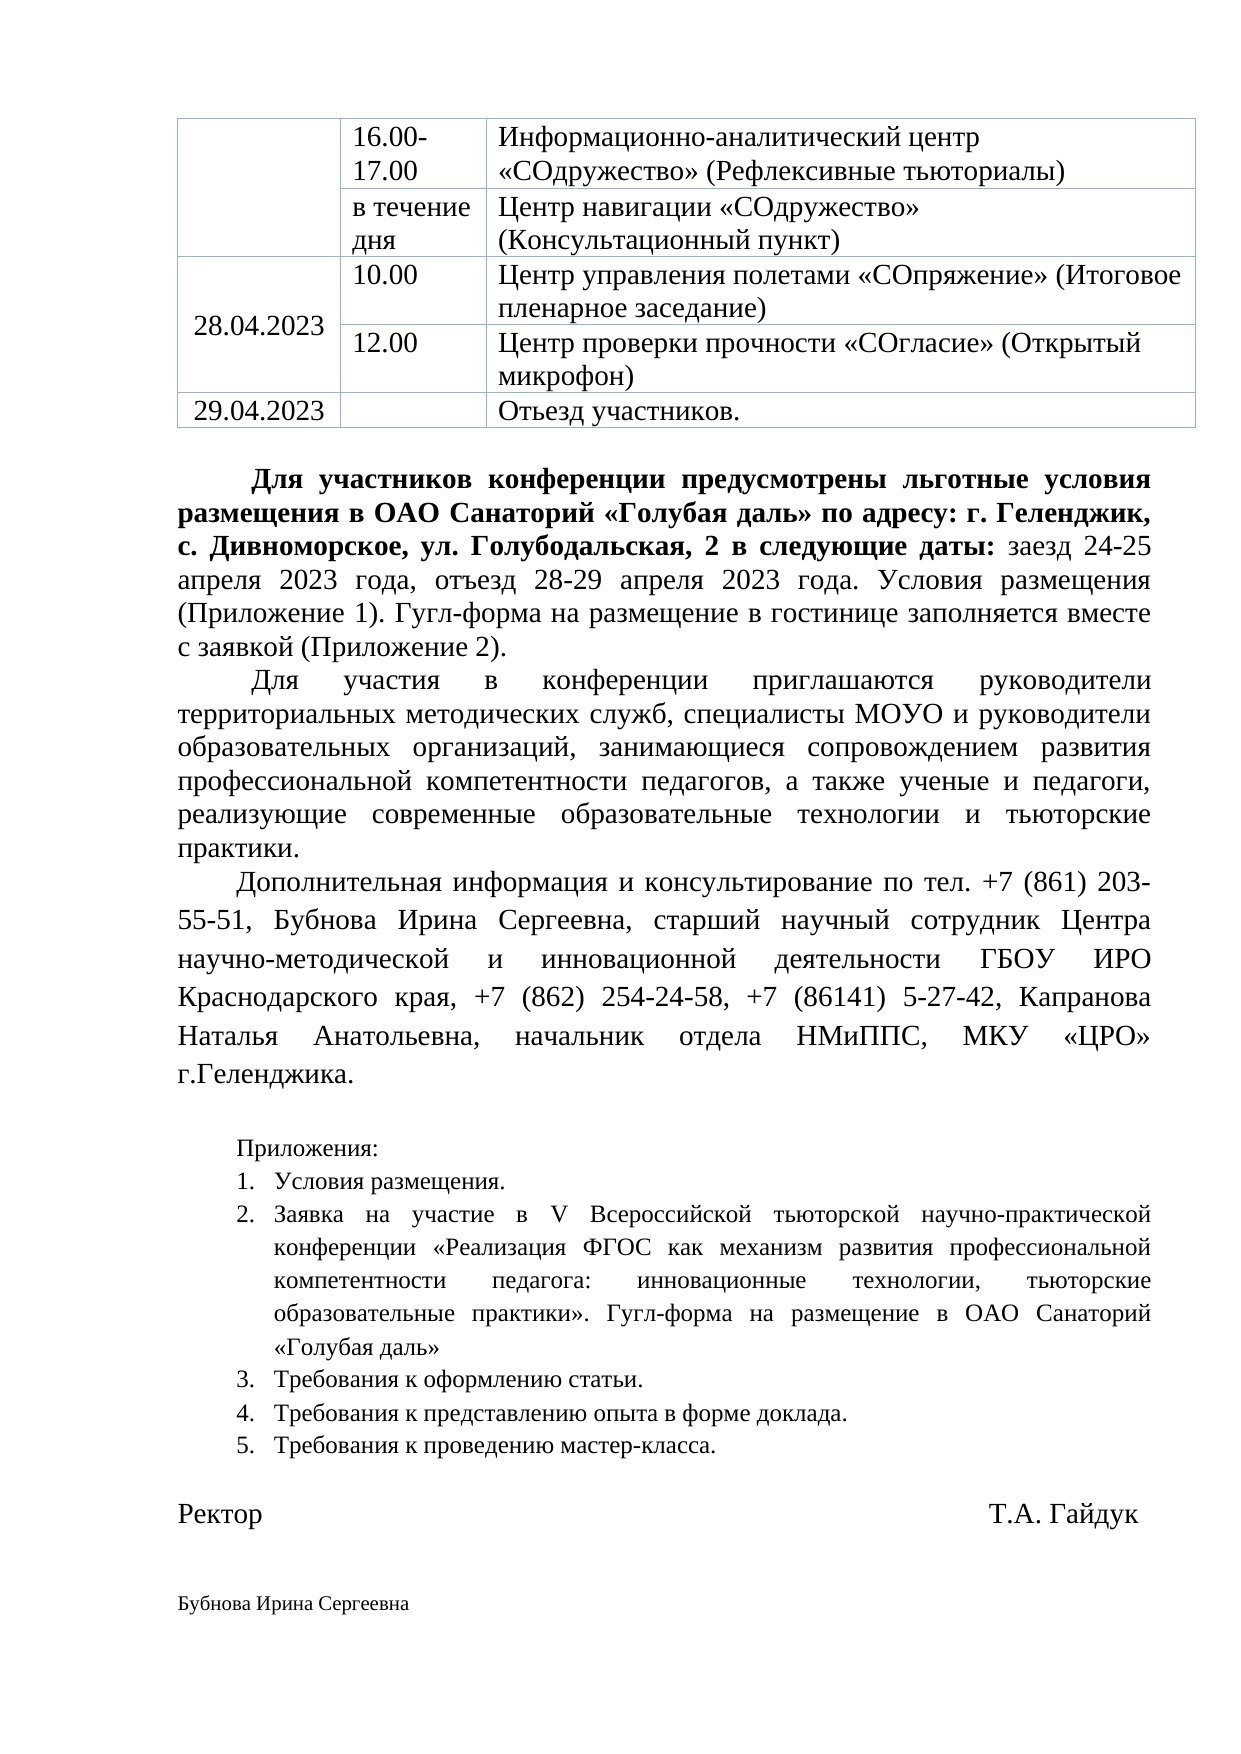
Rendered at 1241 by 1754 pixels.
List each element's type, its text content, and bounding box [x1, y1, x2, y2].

table_cell 10.00 [341, 257, 486, 324]
list Требования к проведению мастер-класса. [236, 1431, 1152, 1459]
text Для участников конференции предусмотрены льготные условия размещения в ОАО Санаторий «Голубая даль» по адресу: г. Геленджик, с. Дивноморское, ул. Голубодальская, 2 в следующие даты: заезд 24-25 апреля 2023 года, отъезд 28-29 апреля 2023 года. Условия размещения (Приложение 1). Гугл-форма на размещение в гостинице заполняется вместе с заявкой (Приложение 2). [177, 461, 1152, 662]
text Для участия в конференции приглашаются руководители территориальных методических служб, специалисты МОУО и руководители образовательных организаций, занимающиеся сопровождением развития профессиональной компетентности педагогов, а также ученые и педагоги, реализующие современные образовательные технологии и тьюторские практики. [177, 662, 1152, 864]
text Дополнительная информация и консультирование по тел. +7 (861) 203-55-51, Бубнова Ирина Сергеевна, старший научный сотрудник Центра научно-методической и инновационной деятельности ГБОУ ИРО Краснодарского края, +7 (862) 254-24-58, +7 (86141) 5-27-42, Капранова Наталья Анатольевна, начальник отдела НМиППС, МКУ «ЦРО» г.Геленджика. [177, 864, 1152, 1090]
table_cell Отьезд участников. [487, 393, 1195, 427]
table_cell 28.04.2023 [178, 257, 340, 392]
table_cell 12.00 [341, 325, 486, 392]
text Ректор Т.А. Гайдук [177, 1497, 1152, 1530]
table_cell 16.00-17.00 [341, 119, 486, 188]
table_cell в течение дня [341, 189, 486, 256]
list Требования к представлению опыта в форме доклада. [236, 1398, 1152, 1426]
table_cell Центр проверки прочности «СОгласие» (Открытый микрофон) [487, 325, 1195, 392]
table_cell 29.04.2023 [178, 393, 340, 427]
list Заявка на участие в V Всероссийской тьюторской научно-практической конференции «Реализация ФГОС как механизм развития профессиональной компетентности педагога: инновационные технологии, тьюторские образовательные практики». Гугл-форма на размещение в ОАО Санаторий «Голубая даль» [236, 1199, 1152, 1360]
list Требования к оформлению статьи. [236, 1364, 1152, 1393]
text Бубнова Ирина Сергеевна [177, 1590, 1152, 1614]
table_cell Информационно-аналитический центр «СОдружество» (Рефлексивные тьюториалы) [487, 119, 1195, 188]
table_cell Центр навигации «СОдружество» (Консультационный пункт) [487, 189, 1195, 256]
table_cell [341, 393, 486, 427]
table_cell Центр управления полетами «СОпряжение» (Итоговое пленарное заседание) [487, 257, 1195, 324]
list Условия размещения. [236, 1166, 1152, 1195]
text Приложения: [177, 1133, 1152, 1162]
